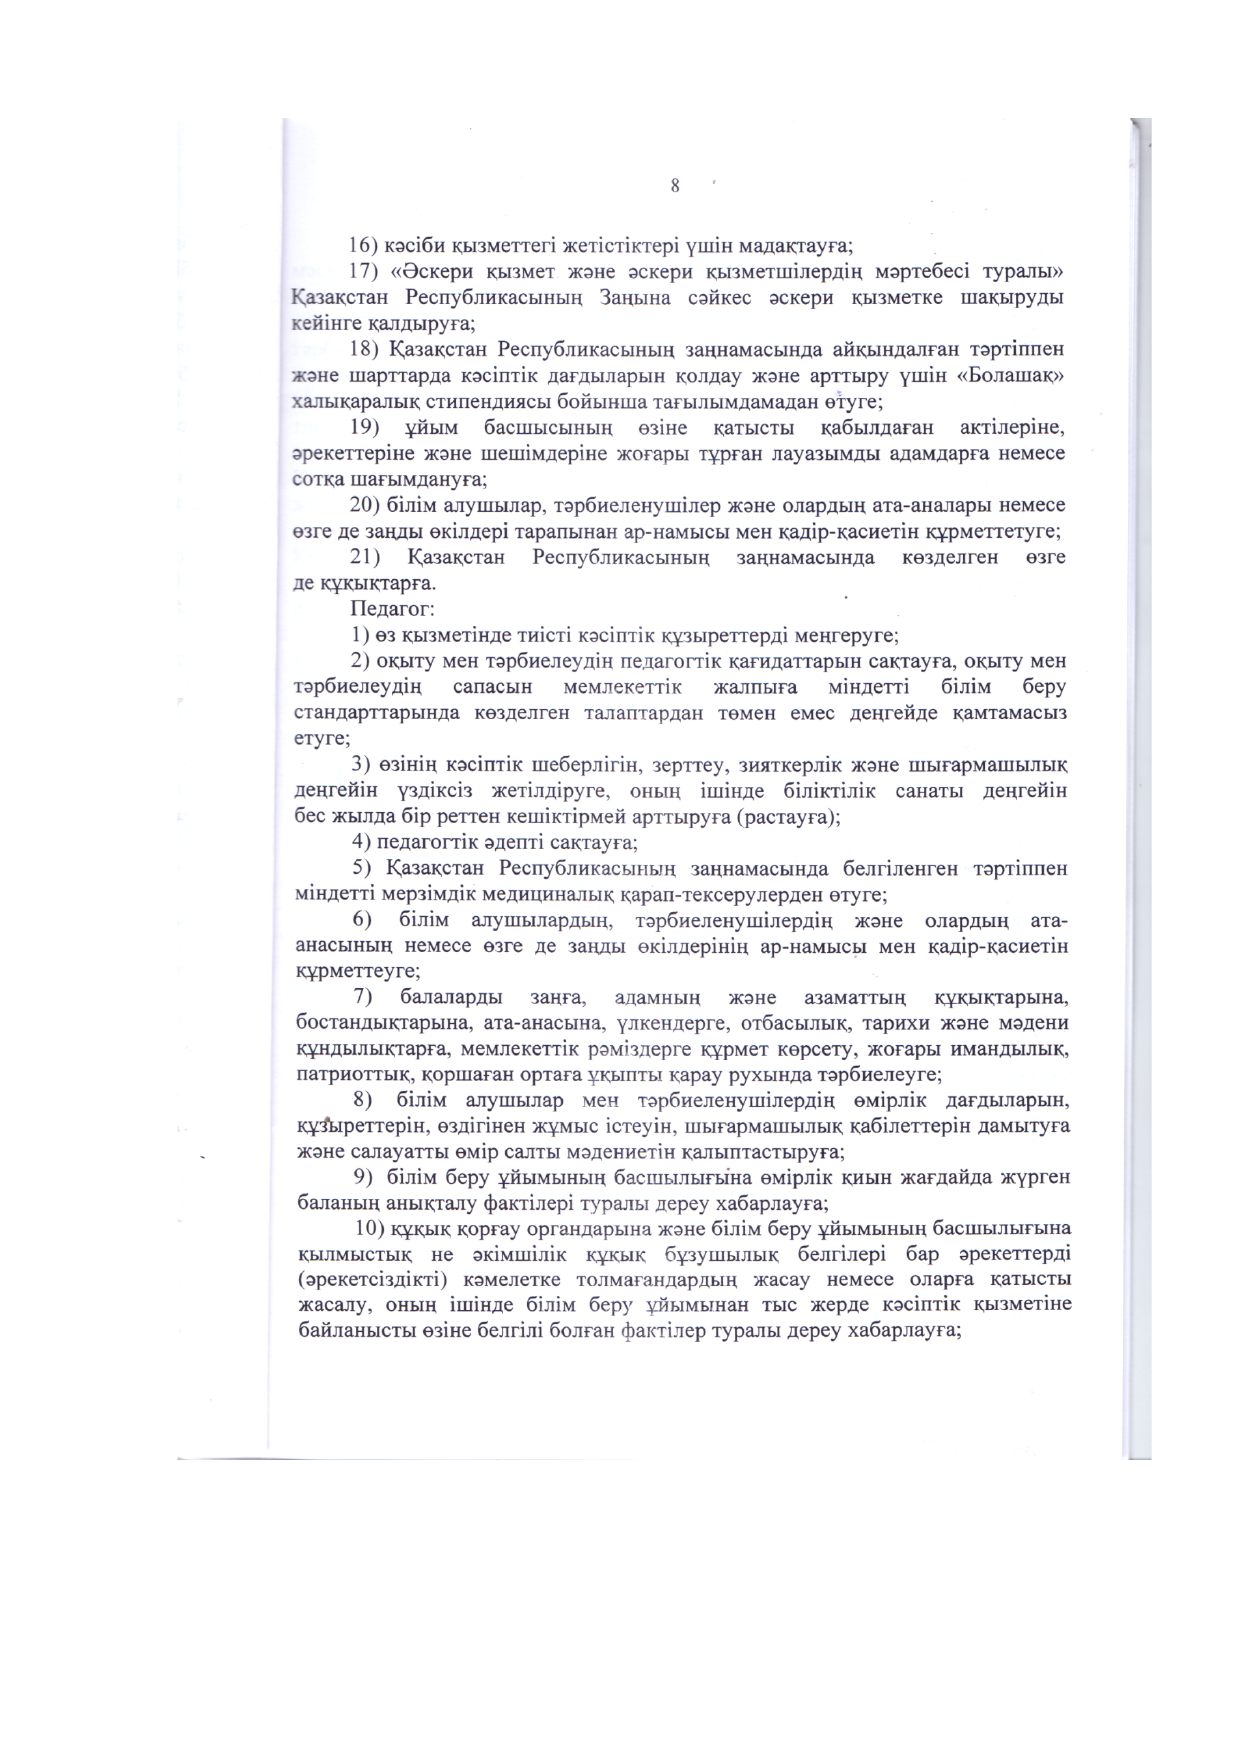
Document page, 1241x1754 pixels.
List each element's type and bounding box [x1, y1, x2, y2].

picture [177, 118, 1152, 1460]
